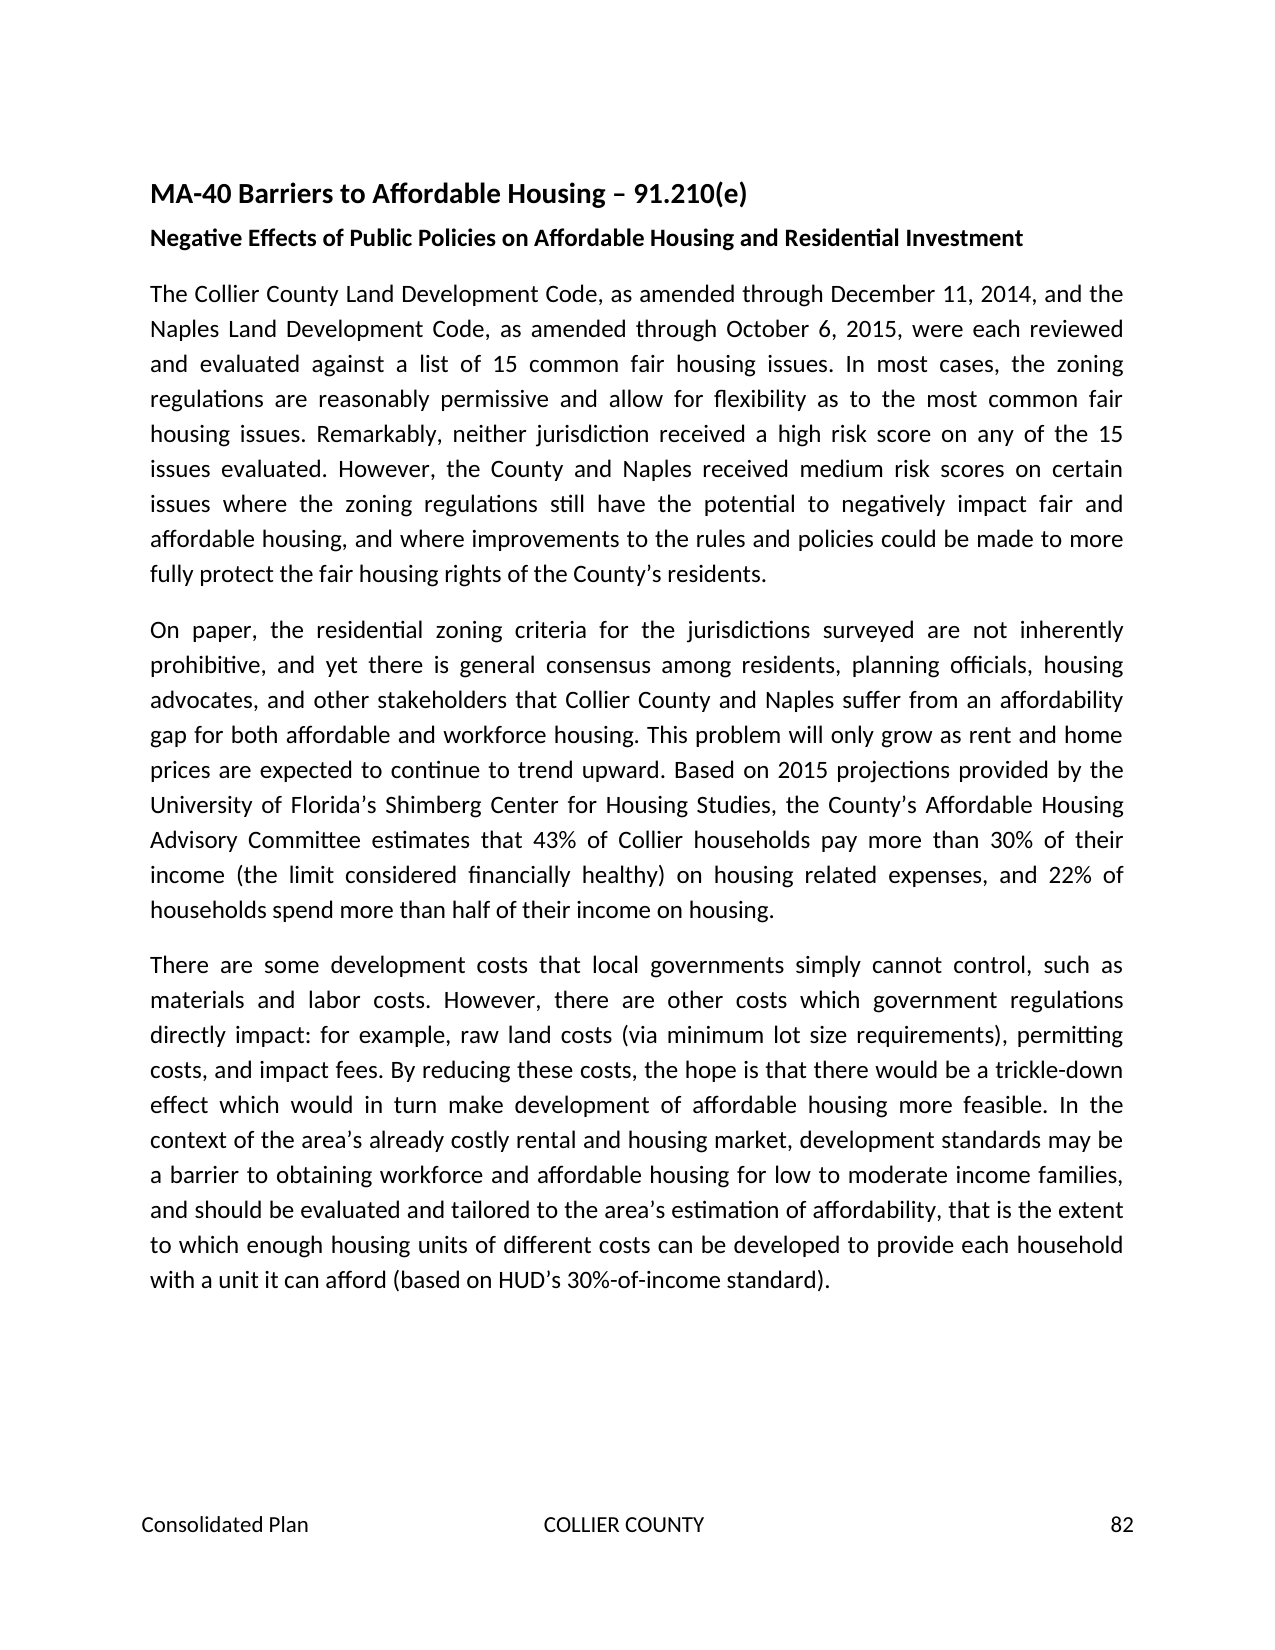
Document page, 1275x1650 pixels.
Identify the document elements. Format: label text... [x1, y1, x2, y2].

text There are some development costs that local governments simply cannot control, such as materials and labor costs. However, there are other costs which government regulations directly impact: for example, raw land costs (via minimum lot size requirements), permitting costs, and impact fees. By reducing these costs, the hope is that there would be a trickle-down effect which would in turn make development of affordable housing more feasible. In the context of the area’s already costly rental and housing market, development standards may be a barrier to obtaining workforce and affordable housing for low to moderate income families, and should be evaluated and tailored to the area’s estimation of affordability, that is the extent to which enough housing units of different costs can be developed to provide each household with a unit it can afford (based on HUD’s 30%-of-income standard). [150, 950, 1125, 1295]
text Negative Effects of Public Policies on Affordable Housing and Residential Investment [150, 222, 1125, 253]
text On paper, the residential zoning criteria for the jurisdictions surveyed are not inherently prohibitive, and yet there is general consensus among residents, planning officials, housing advocates, and other stakeholders that Collier County and Naples suffer from an affordability gap for both affordable and workforce housing. This problem will only grow as rent and home prices are expected to continue to trend upward. Based on 2015 projections provided by the University of Florida’s Shimberg Center for Housing Studies, the County’s Affordable Housing Advisory Committee estimates that 43% of Collier households pay more than 30% of their income (the limit considered financially healthy) on housing related expenses, and 22% of households spend more than half of their income on housing. [150, 614, 1125, 924]
subtitle MA-40 Barriers to Affordable Housing – 91.210(e) [150, 175, 1125, 211]
text The Collier County Land Development Code, as amended through December 11, 2014, and the Naples Land Development Code, as amended through October 6, 2015, were each reviewed and evaluated against a list of 15 common fair housing issues. In most cases, the zoning regulations are reasonably permissive and allow for flexibility as to the most common fair housing issues. Remarkably, neither jurisdiction received a high risk score on any of the 15 issues evaluated. However, the County and Naples received medium risk scores on certain issues where the zoning regulations still have the potential to negatively impact fair and affordable housing, and where improvements to the rules and policies could be made to more fully protect the fair housing rights of the County’s residents. [150, 278, 1125, 588]
